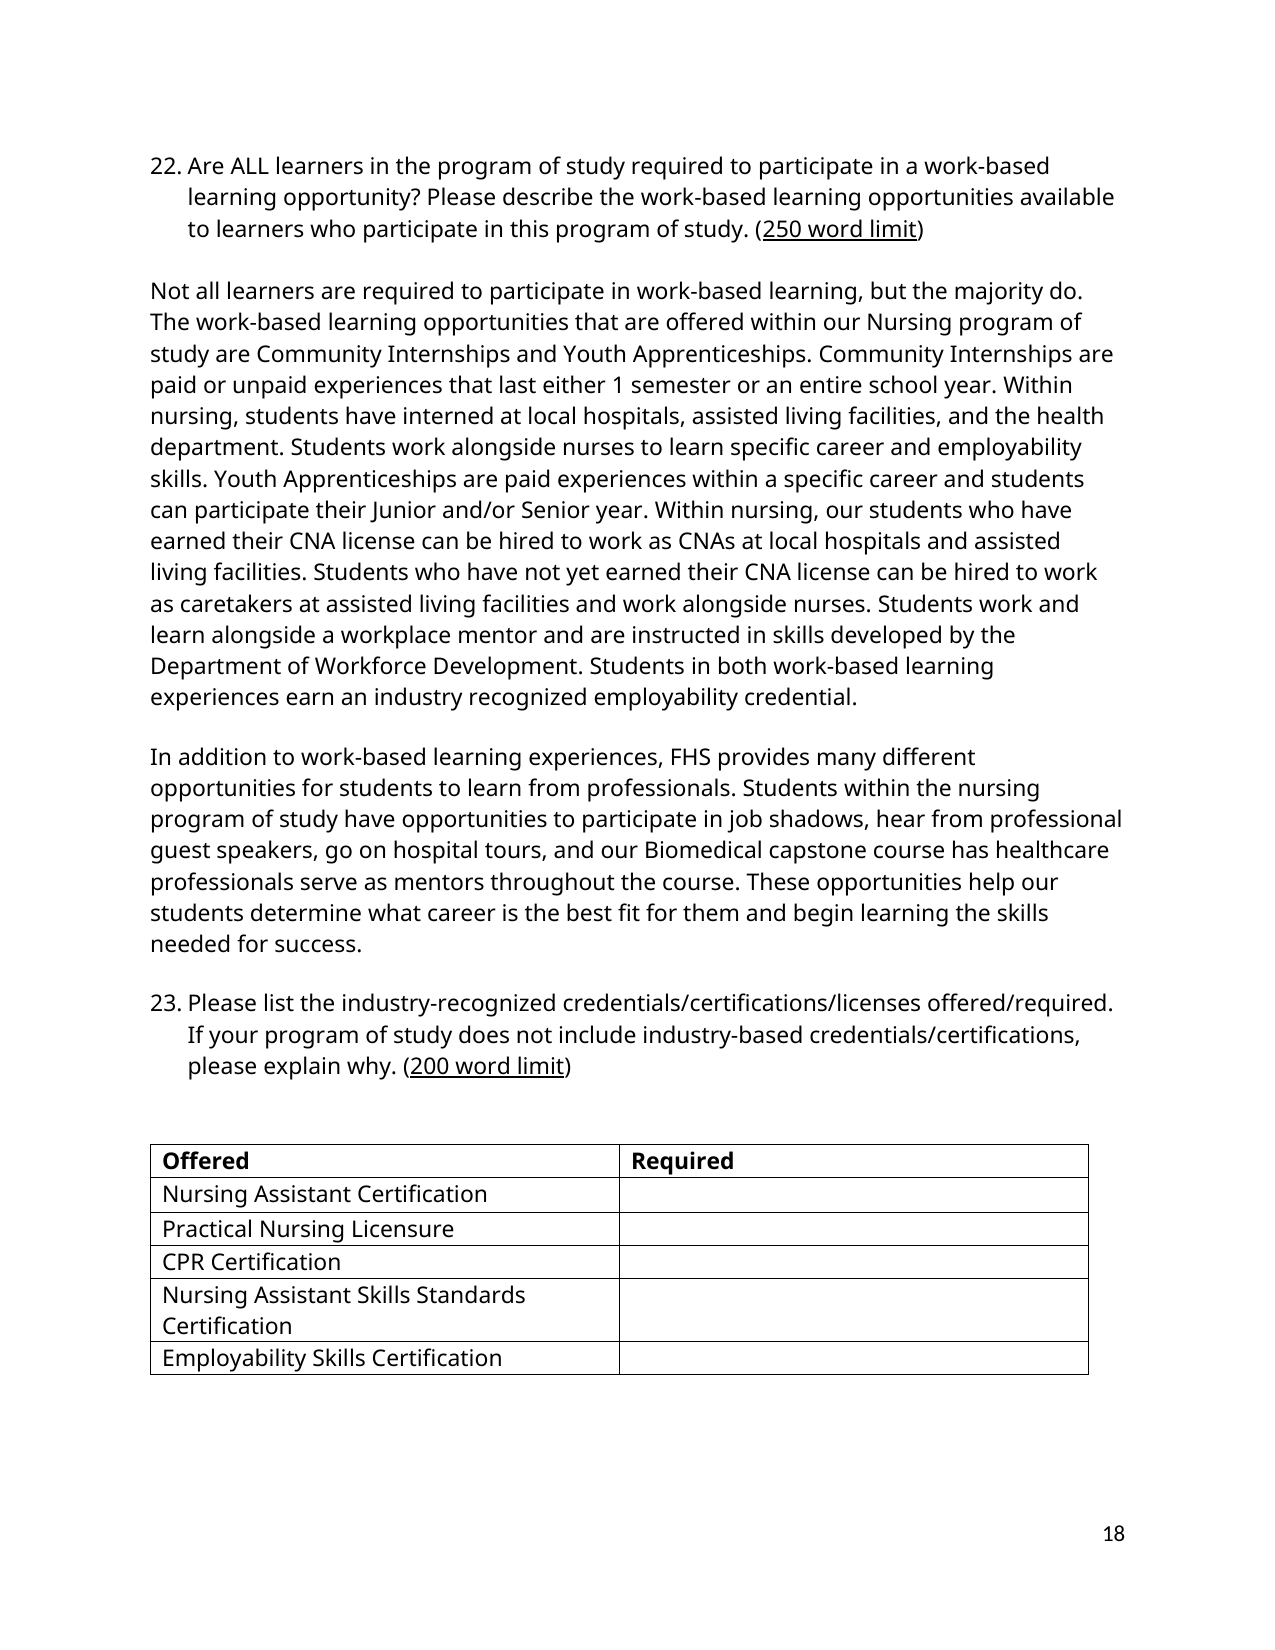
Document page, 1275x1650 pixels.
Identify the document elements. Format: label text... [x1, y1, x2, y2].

table_cell Employability Skills Certification [151, 1342, 619, 1374]
list Are ALL learners in the program of study required to participate in a work-based learning opportunity? Please describe the work-based learning opportunities available to learners who participate in this program of study. (250 word limit) [150, 150, 1125, 244]
table_cell [620, 1342, 1088, 1374]
text In addition to work-based learning experiences, FHS provides many different opportunities for students to learn from professionals. Students within the nursing program of study have opportunities to participate in job shadows, hear from professional guest speakers, go on hospital tours, and our Biomedical capstone course has healthcare professionals serve as mentors throughout the course. These opportunities help our students determine what career is the best fit for them and begin learning the skills needed for success. [150, 741, 1125, 987]
table_header Offered [151, 1145, 619, 1177]
table_cell [620, 1178, 1088, 1212]
text Not all learners are required to participate in work-based learning, but the majority do. The work-based learning opportunities that are offered within our Nursing program of study are Community Internships and Youth Apprenticeships. Community Internships are paid or unpaid experiences that last either 1 semester or an entire school year. Within nursing, students have interned at local hospitals, assisted living facilities, and the health department. Students work alongside nurses to learn specific career and employability skills. Youth Apprenticeships are paid experiences within a specific career and students can participate their Junior and/or Senior year. Within nursing, our students who have earned their CNA license can be hired to work as CNAs at local hospitals and assisted living facilities. Students who have not yet earned their CNA license can be hired to work as caretakers at assisted living facilities and work alongside nurses. Students work and learn alongside a workplace mentor and are instructed in skills developed by the Department of Workforce Development. Students in both work-based learning experiences earn an industry recognized employability credential. [150, 275, 1125, 741]
table_header Required [620, 1145, 1088, 1177]
table_cell CPR Certification [151, 1246, 619, 1278]
table_cell [620, 1246, 1088, 1278]
table_cell Nursing Assistant Skills Standards Certification [151, 1279, 619, 1341]
table_cell Practical Nursing Licensure [151, 1213, 619, 1244]
table_cell [620, 1279, 1088, 1341]
table_cell [620, 1213, 1088, 1244]
table_cell Nursing Assistant Certification [151, 1178, 619, 1212]
list Please list the industry-recognized credentials/certifications/licenses offered/required. If your program of study does not include industry-based credentials/certifications, please explain why. (200 word limit) [150, 987, 1125, 1081]
